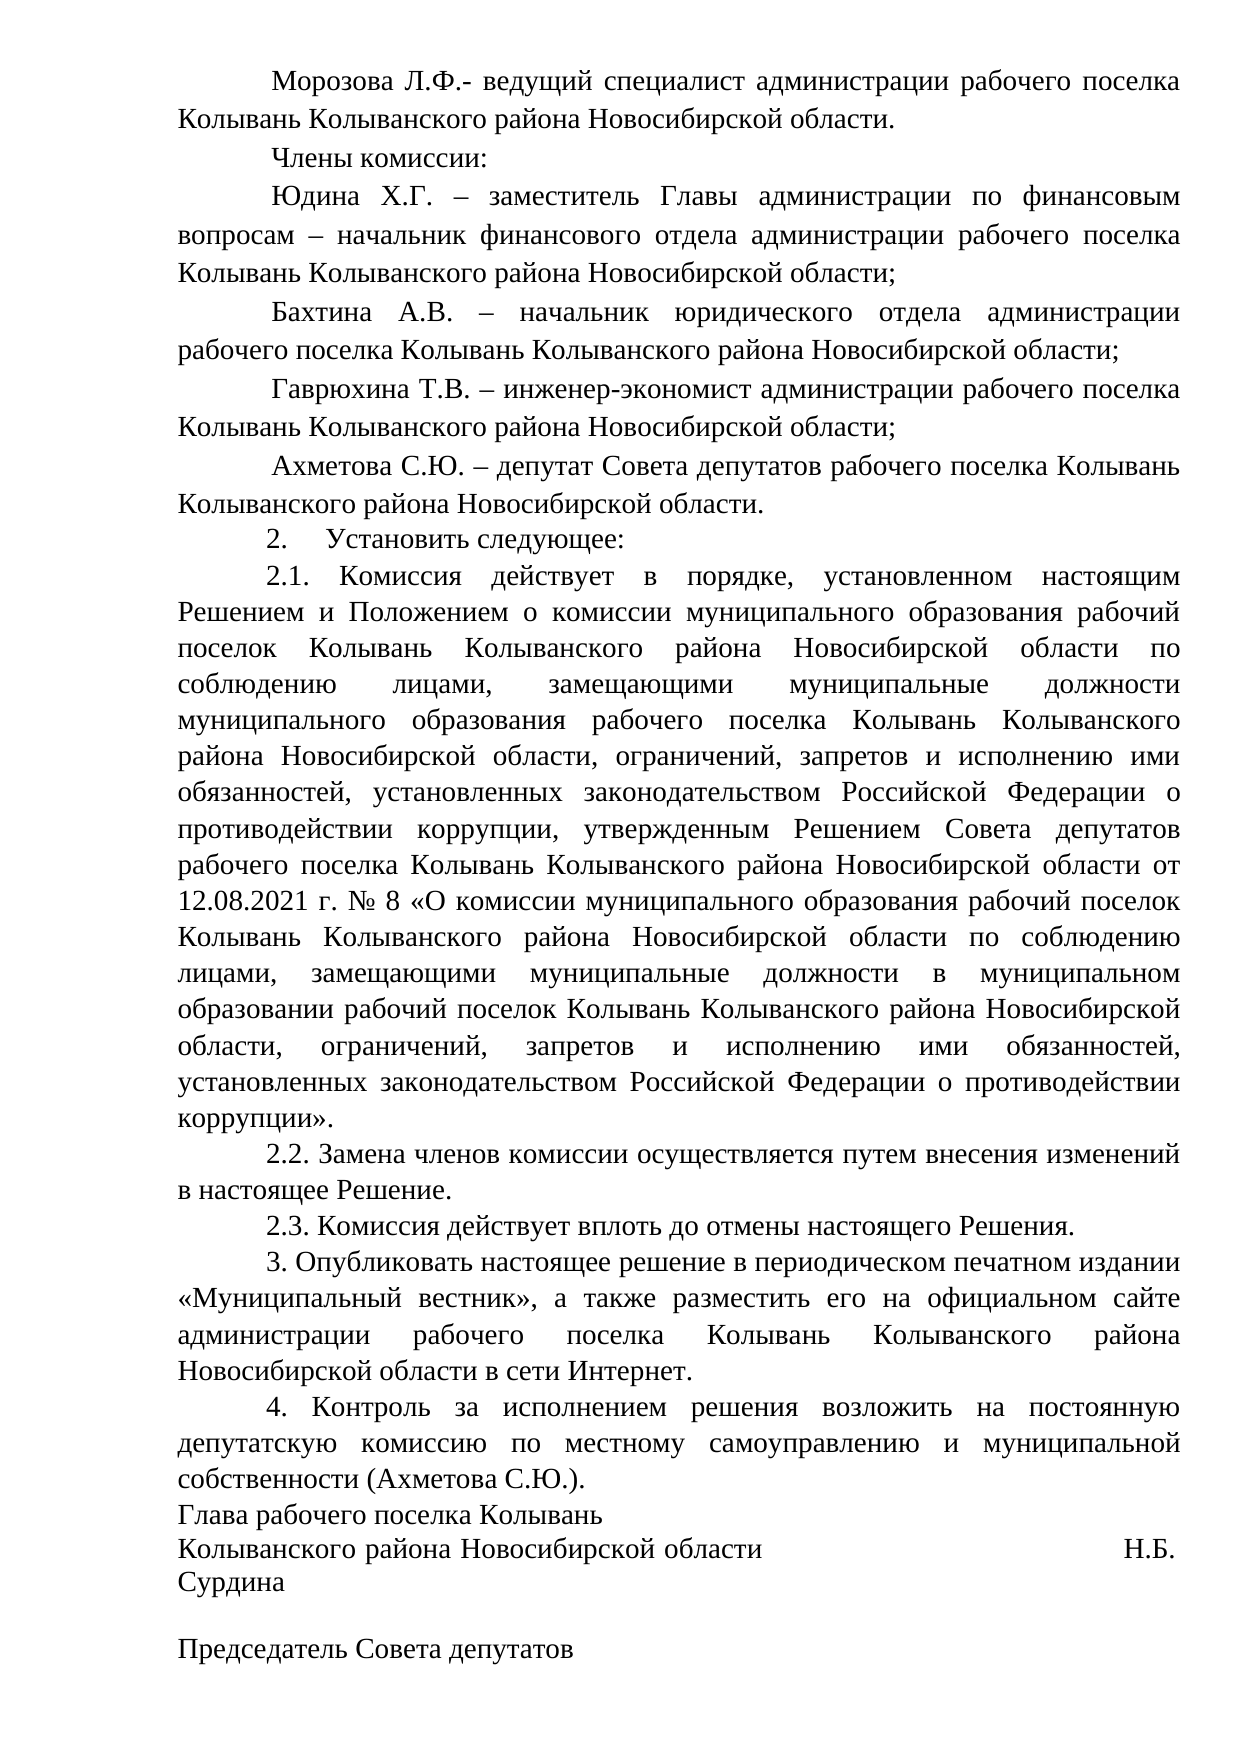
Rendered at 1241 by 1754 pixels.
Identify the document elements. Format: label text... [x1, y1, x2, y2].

text Ахметова С.Ю. – депутат Совета депутатов рабочего поселка Колывань Колыванского района Новосибирской области. [177, 444, 1181, 522]
list 2.3. Комиссия действует вплоть до отмены настоящего Решения. [177, 1208, 1181, 1242]
text Глава рабочего поселка Колывань [177, 1497, 1181, 1531]
list Установить следующее: [177, 522, 1181, 555]
text Колыванского района Новосибирской области Н.Б. Сурдина [177, 1531, 1181, 1598]
text Юдина Х.Г. – заместитель Главы администрации по финансовым вопросам – начальник финансового отдела администрации рабочего поселка Колывань Колыванского района Новосибирской области; [177, 175, 1181, 290]
text Члены комиссии: [177, 136, 1181, 175]
list 4. Контроль за исполнением решения возложить на постоянную депутатскую комиссию по местному самоуправлению и муниципальной собственности (Ахметова С.Ю.). [177, 1389, 1181, 1495]
list 2.2. Замена членов комиссии осуществляется путем внесения изменений в настоящее Решение. [177, 1136, 1181, 1206]
text Председатель Совета депутатов [177, 1632, 1181, 1665]
text Морозова Л.Ф.- ведущий специалист администрации рабочего поселка Колывань Колыванского района Новосибирской области. [177, 59, 1181, 136]
text Гаврюхина Т.В. – инженер-экономист администрации рабочего поселка Колывань Колыванского района Новосибирской области; [177, 367, 1181, 444]
text Бахтина А.В. – начальник юридического отдела администрации рабочего поселка Колывань Колыванского района Новосибирской области; [177, 290, 1181, 367]
list 3. Опубликовать настоящее решение в периодическом печатном издании «Муниципальный вестник», а также разместить его на официальном сайте администрации рабочего поселка Колывань Колыванского района Новосибирской области в сети Интернет. [177, 1244, 1181, 1386]
list 2.1. Комиссия действует в порядке, установленном настоящим Решением и Положением о комиссии муниципального образования рабочий поселок Колывань Колыванского района Новосибирской области по соблюдению лицами, замещающими муниципальные должности муниципального образования рабочего поселка Колывань Колыванского района Новосибирской области, ограничений, запретов и исполнению ими обязанностей, установленных законодательством Российской Федерации о противодействии коррупции, утвержденным Решением Совета депутатов рабочего поселка Колывань Колыванского района Новосибирской области от 12.08.2021 г. № 8 «О комиссии муниципального образования рабочий поселок Колывань Колыванского района Новосибирской области по соблюдению лицами, замещающими муниципальные должности в муниципальном образовании рабочий поселок Колывань Колыванского района Новосибирской области, ограничений, запретов и исполнению ими обязанностей, установленных законодательством Российской Федерации о противодействии коррупции». [177, 558, 1181, 1133]
